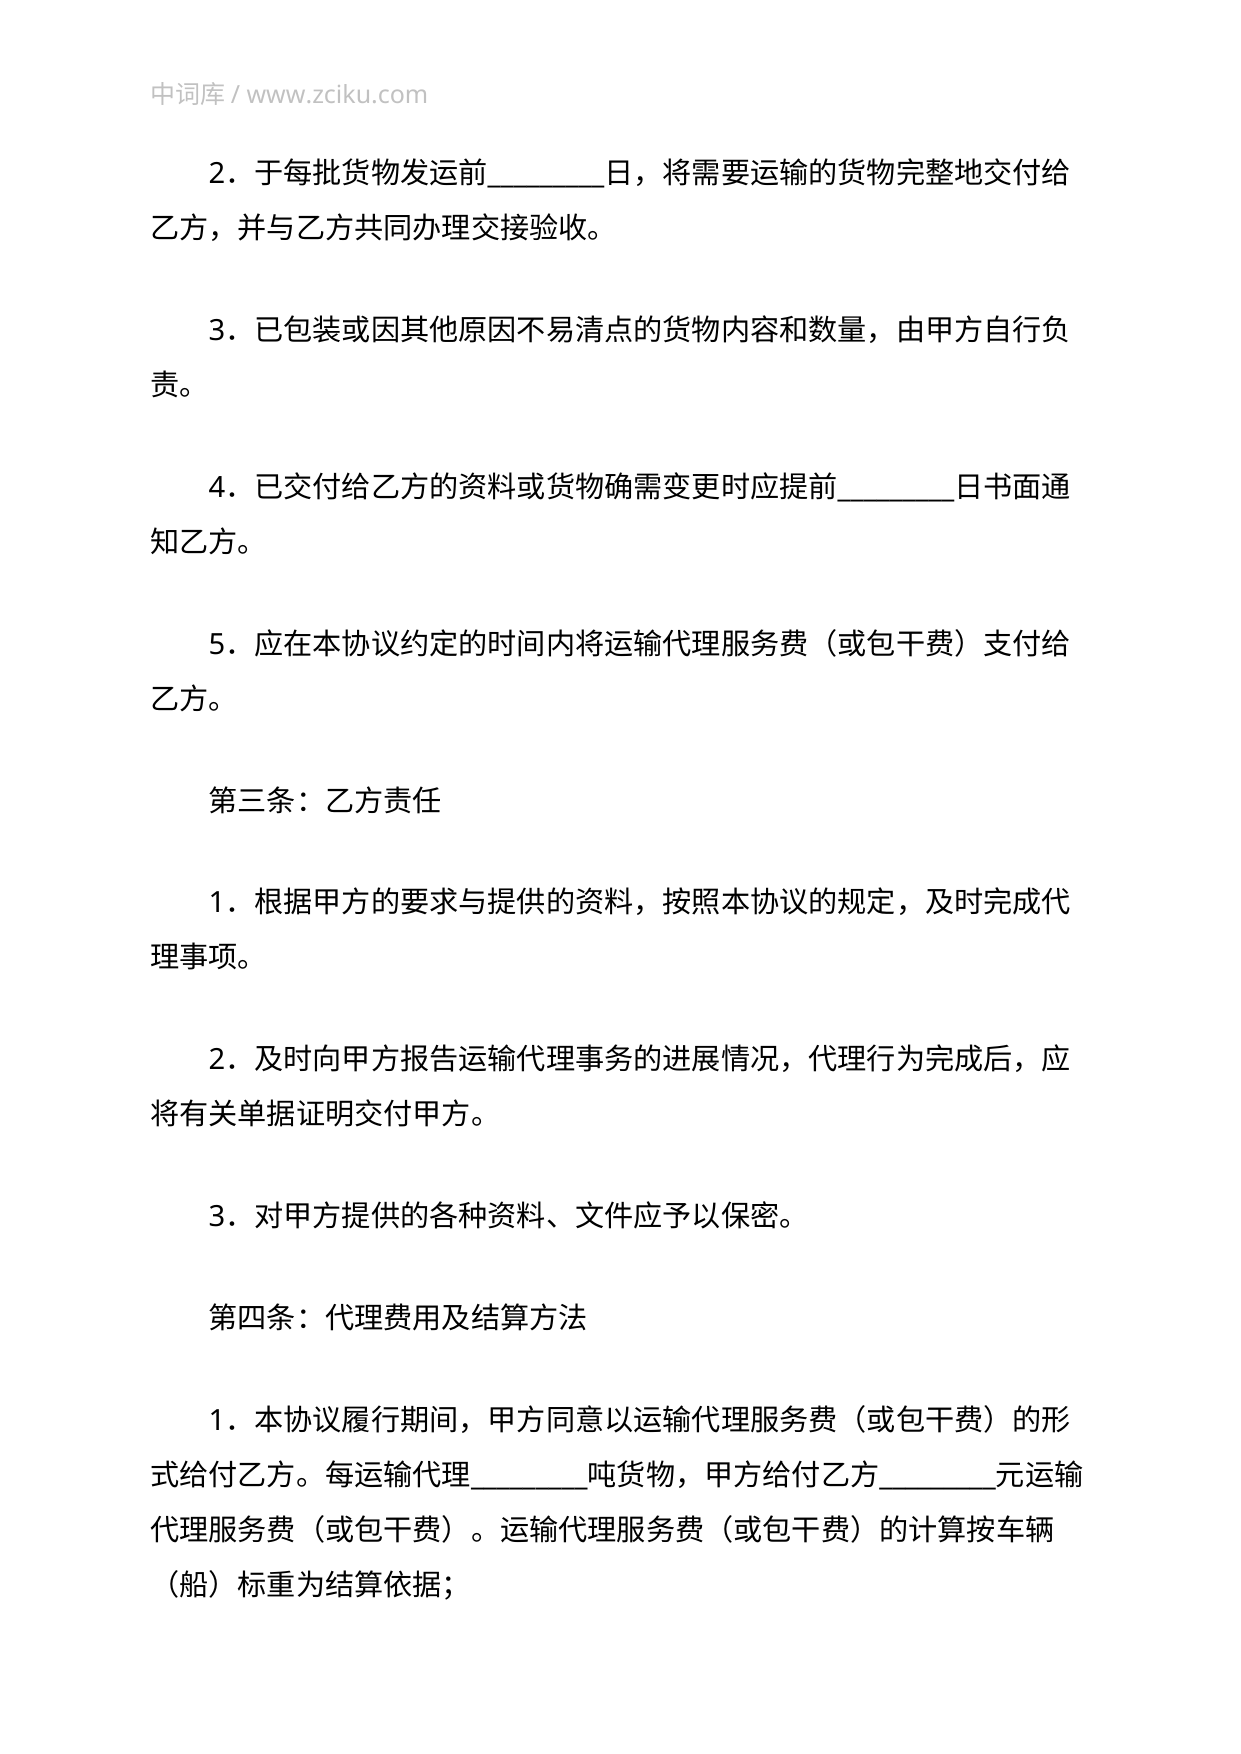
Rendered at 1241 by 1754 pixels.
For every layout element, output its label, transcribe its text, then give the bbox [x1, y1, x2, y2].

text 3．已包装或因其他原因不易清点的货物内容和数量，由甲方自行负责。 [150, 307, 1090, 404]
text 5．应在本协议约定的时间内将运输代理服务费（或包干费）支付给乙方。 [150, 620, 1090, 718]
text 2．及时向甲方报告运输代理事务的进展情况，代理行为完成后，应将有关单据证明交付甲方。 [150, 1036, 1090, 1133]
text 2．于每批货物发运前_________日，将需要运输的货物完整地交付给乙方，并与乙方共同办理交接验收。 [150, 150, 1090, 247]
text 3．对甲方提供的各种资料、文件应予以保密。 [150, 1192, 1090, 1235]
text 4．已交付给乙方的资料或货物确需变更时应提前_________日书面通知乙方。 [150, 463, 1090, 561]
text 1．根据甲方的要求与提供的资料，按照本协议的规定，及时完成代理事项。 [150, 879, 1090, 976]
text 第三条：乙方责任 [150, 777, 1090, 819]
text 1．本协议履行期间，甲方同意以运输代理服务费（或包干费）的形式给付乙方。每运输代理_________吨货物，甲方给付乙方_________元运输代理服务费（或包干费）。运输代理服务费（或包干费）的计算按车辆（船）标重为结算依据； [150, 1396, 1090, 1603]
text 第四条：代理费用及结算方法 [150, 1294, 1090, 1337]
